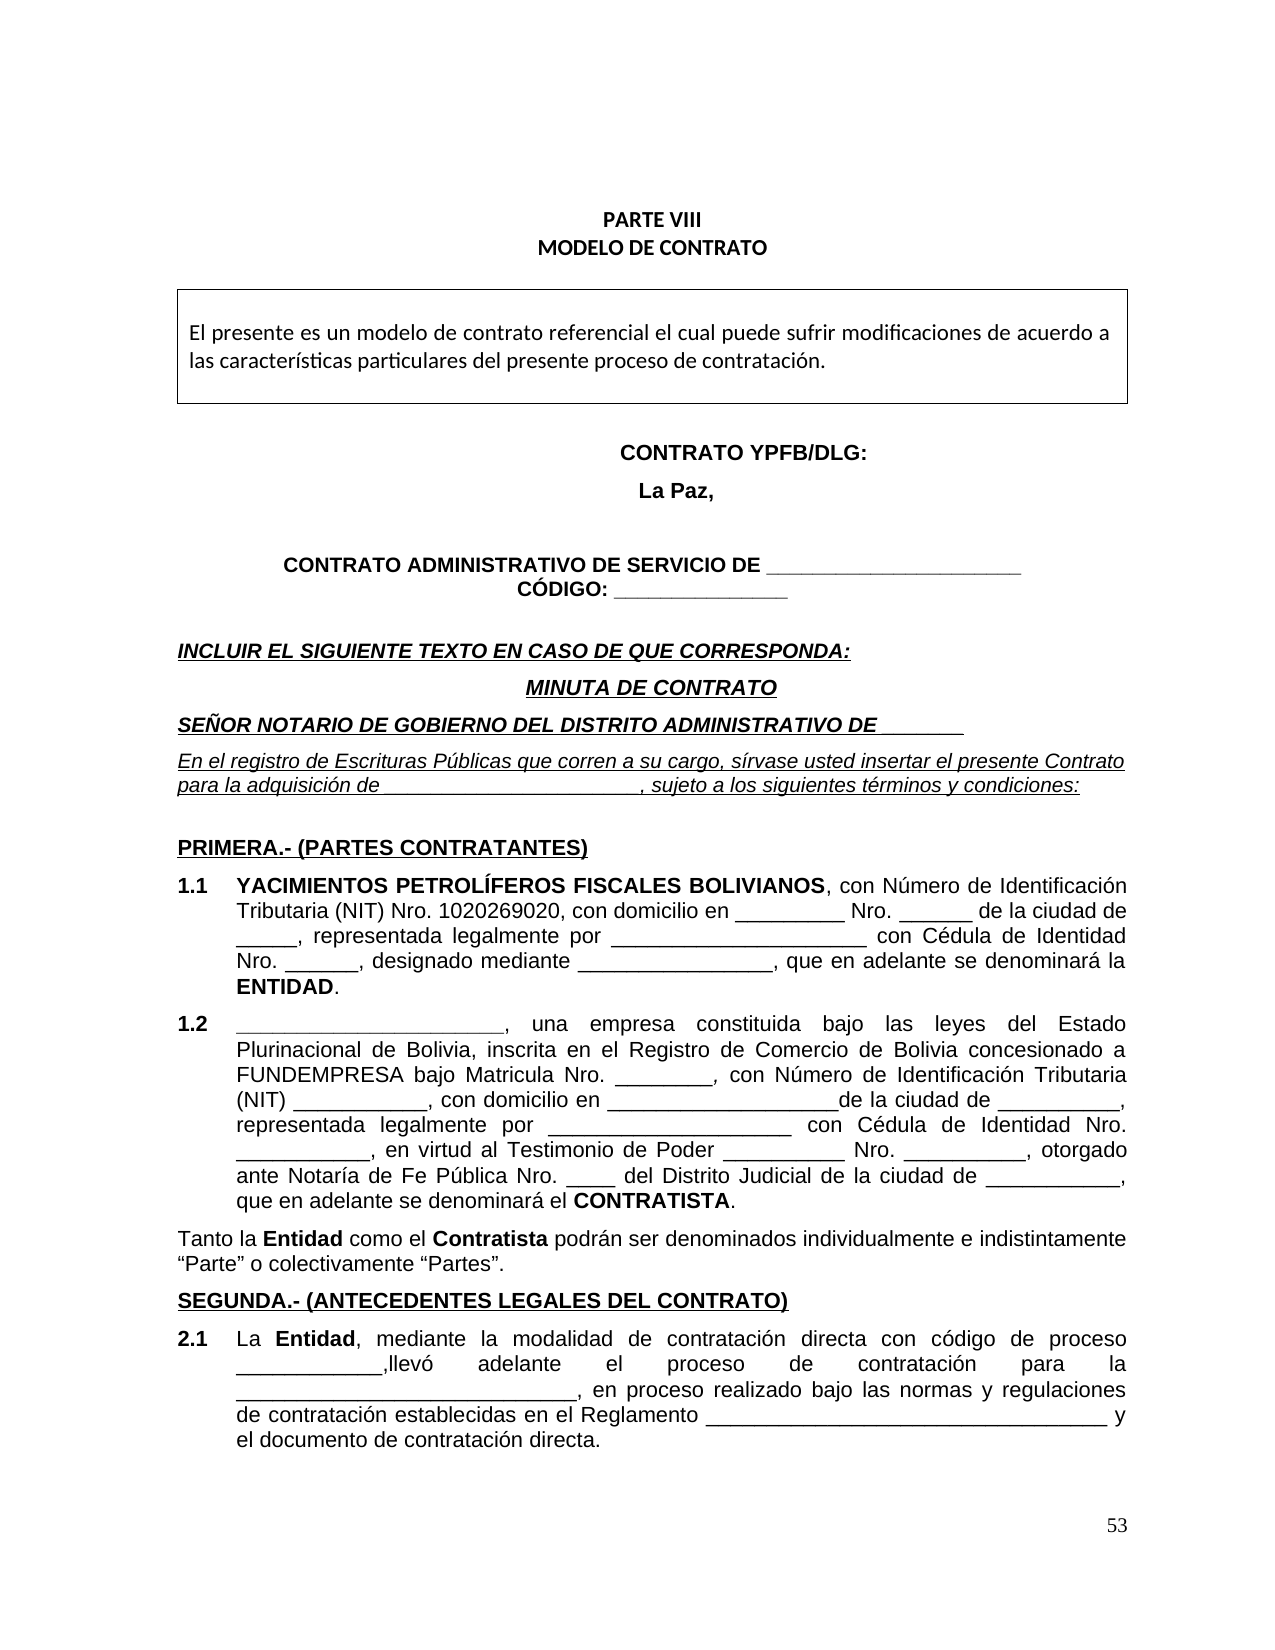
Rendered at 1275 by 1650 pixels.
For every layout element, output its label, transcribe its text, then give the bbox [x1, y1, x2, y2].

text SEGUNDA.- (ANTECEDENTES LEGALES DEL CONTRATO) [177, 1288, 1127, 1313]
text CONTRATO YPFB/DLG: [546, 440, 1127, 465]
text INCLUIR EL SIGUIENTE TEXTO EN CASO DE QUE CORRESPONDA: [177, 639, 1127, 663]
table_header El presente es un modelo de contrato referencial el cual puede sufrir modificaciones de acuerdo a las características particulares del presente proceso de contratación. [178, 290, 1127, 402]
text La Paz, [177, 478, 1127, 503]
text PARTE VIII [177, 205, 1127, 233]
text 1.1 YACIMIENTOS PETROLÍFEROS FISCALES BOLIVIANOS, con Número de Identificación Tributaria (NIT) Nro. 1020269020, con domicilio en _________ Nro. ______ de la ciudad de _____, representada legalmente por _____________________ con Cédula de Identidad Nro. ______, designado mediante ________________, que en adelante se denominará la ENTIDAD. [177, 873, 1127, 999]
text PRIMERA.- (PARTES CONTRATANTES) [177, 835, 1127, 860]
text MINUTA DE CONTRATO [177, 675, 1127, 700]
text 2.1 La Entidad, mediante la modalidad de contratación directa con código de proceso ____________,llevó adelante el proceso de contratación para la ____________________________, en proceso realizado bajo las normas y regulaciones de contratación establecidas en el Reglamento _________________________________ y el documento de contratación directa. [177, 1326, 1127, 1452]
list Tanto la Entidad como el Contratista podrán ser denominados individualmente e indistintamente “Parte” o colectivamente “Partes”. [177, 1225, 1127, 1276]
list 1.2 ______________________, una empresa constituida bajo las leyes del Estado Plurinacional de Bolivia, inscrita en el Registro de Comercio de Bolivia concesionado a FUNDEMPRESA bajo Matricula Nro. ________, con Número de Identificación Tributaria (NIT) ___________, con domicilio en ___________________de la ciudad de __________, representada legalmente por ____________________ con Cédula de Identidad Nro. ___________, en virtud al Testimonio de Poder __________ Nro. __________, otorgado ante Notaría de Fe Pública Nro. ____ del Distrito Judicial de la ciudad de ___________, que en adelante se denominará el CONTRATISTA. [177, 1011, 1127, 1213]
text MODELO DE CONTRATO [177, 233, 1127, 261]
text SEÑOR NOTARIO DE GOBIERNO DEL DISTRITO ADMINISTRATIVO DE _______ [177, 713, 1127, 737]
text CONTRATO ADMINISTRATIVO DE SERVICIO DE ______________________ [177, 553, 1127, 577]
text CÓDIGO: _______________ [177, 577, 1127, 601]
text En el registro de Escrituras Públicas que corren a su cargo, sírvase usted insertar el presente Contrato para la adquisición de ______________________, sujeto a los siguientes términos y condiciones: [177, 749, 1127, 797]
